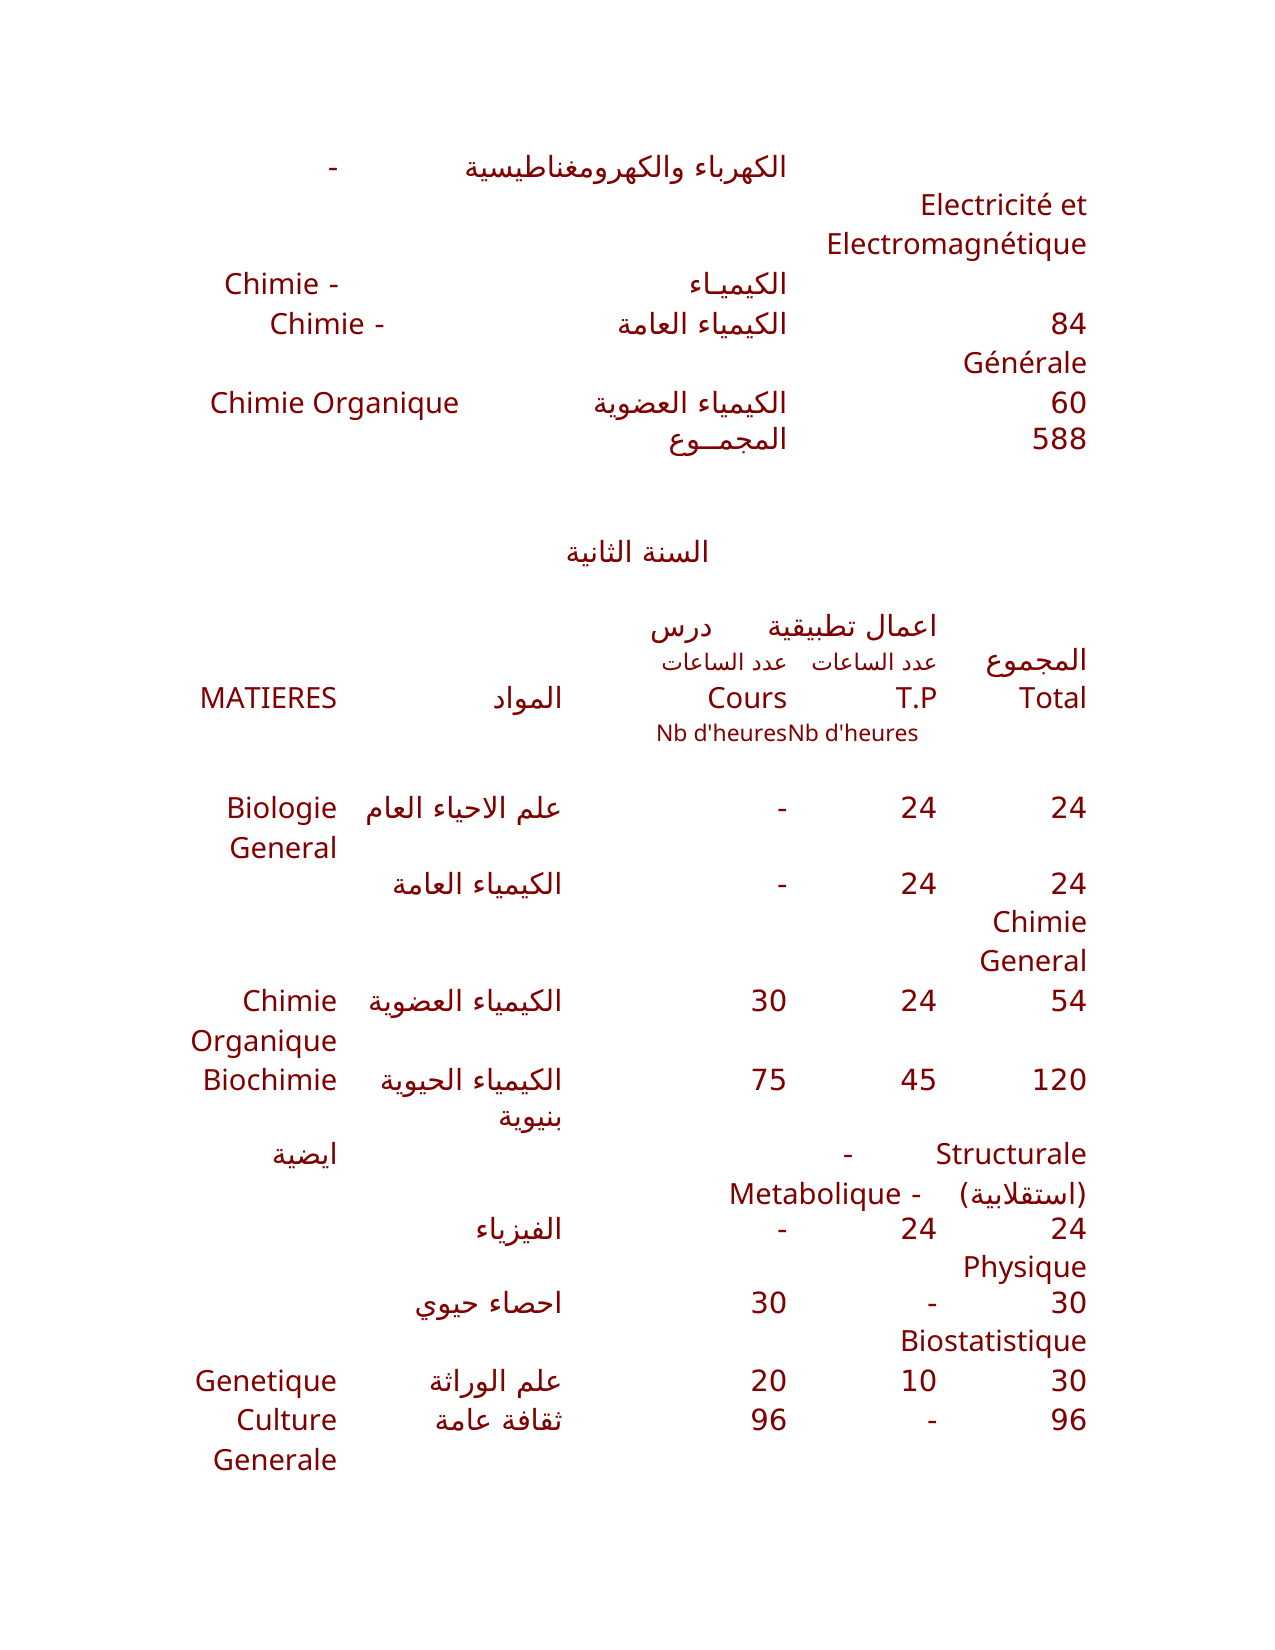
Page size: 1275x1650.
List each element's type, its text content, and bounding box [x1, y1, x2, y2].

text 84 الكيمياء العامة - Chimie Générale [187, 303, 1087, 382]
text الكهرباء والكهرومغناطيسية - Electricité et Electromagnétique [187, 150, 1087, 263]
text 60 الكيمياء العضوية Chimie Organique [187, 382, 1087, 422]
text Total T.P Cours المواد MATIERES [187, 677, 1087, 717]
text 24 24 - الفيزياء Physique [187, 1213, 1087, 1286]
text 30 - 30 احصاء حيوي Biostatistique [187, 1286, 1087, 1360]
text 588 المجمــوع [187, 422, 1087, 456]
text 24 24 - علم الاحياء العام Biologie General [187, 788, 1087, 867]
text 96 - 96 ثقافة عامة Culture Generale [187, 1400, 1087, 1479]
text 24 24 - الكيمياء العامة Chimie General [187, 867, 1087, 980]
text اعمال تطبيقية درس [187, 609, 1087, 643]
text الكيميـاء - Chimie [187, 263, 1087, 303]
text المجموع عدد الساعات عدد الساعات [187, 643, 1087, 677]
text 120 45 75 الكيمياء الحيوية Biochimie بنيوية Structurale - ايضية (استقلابية) - Metabolique [187, 1060, 1087, 1213]
text 54 24 30 الكيمياء العضوية Chimie Organique [187, 980, 1087, 1060]
text 30 10 20 علم الوراثة Genetique [187, 1360, 1087, 1400]
text السنة الثانية [187, 535, 1087, 569]
text Nb d'heures Nb d'heures [187, 717, 1087, 748]
